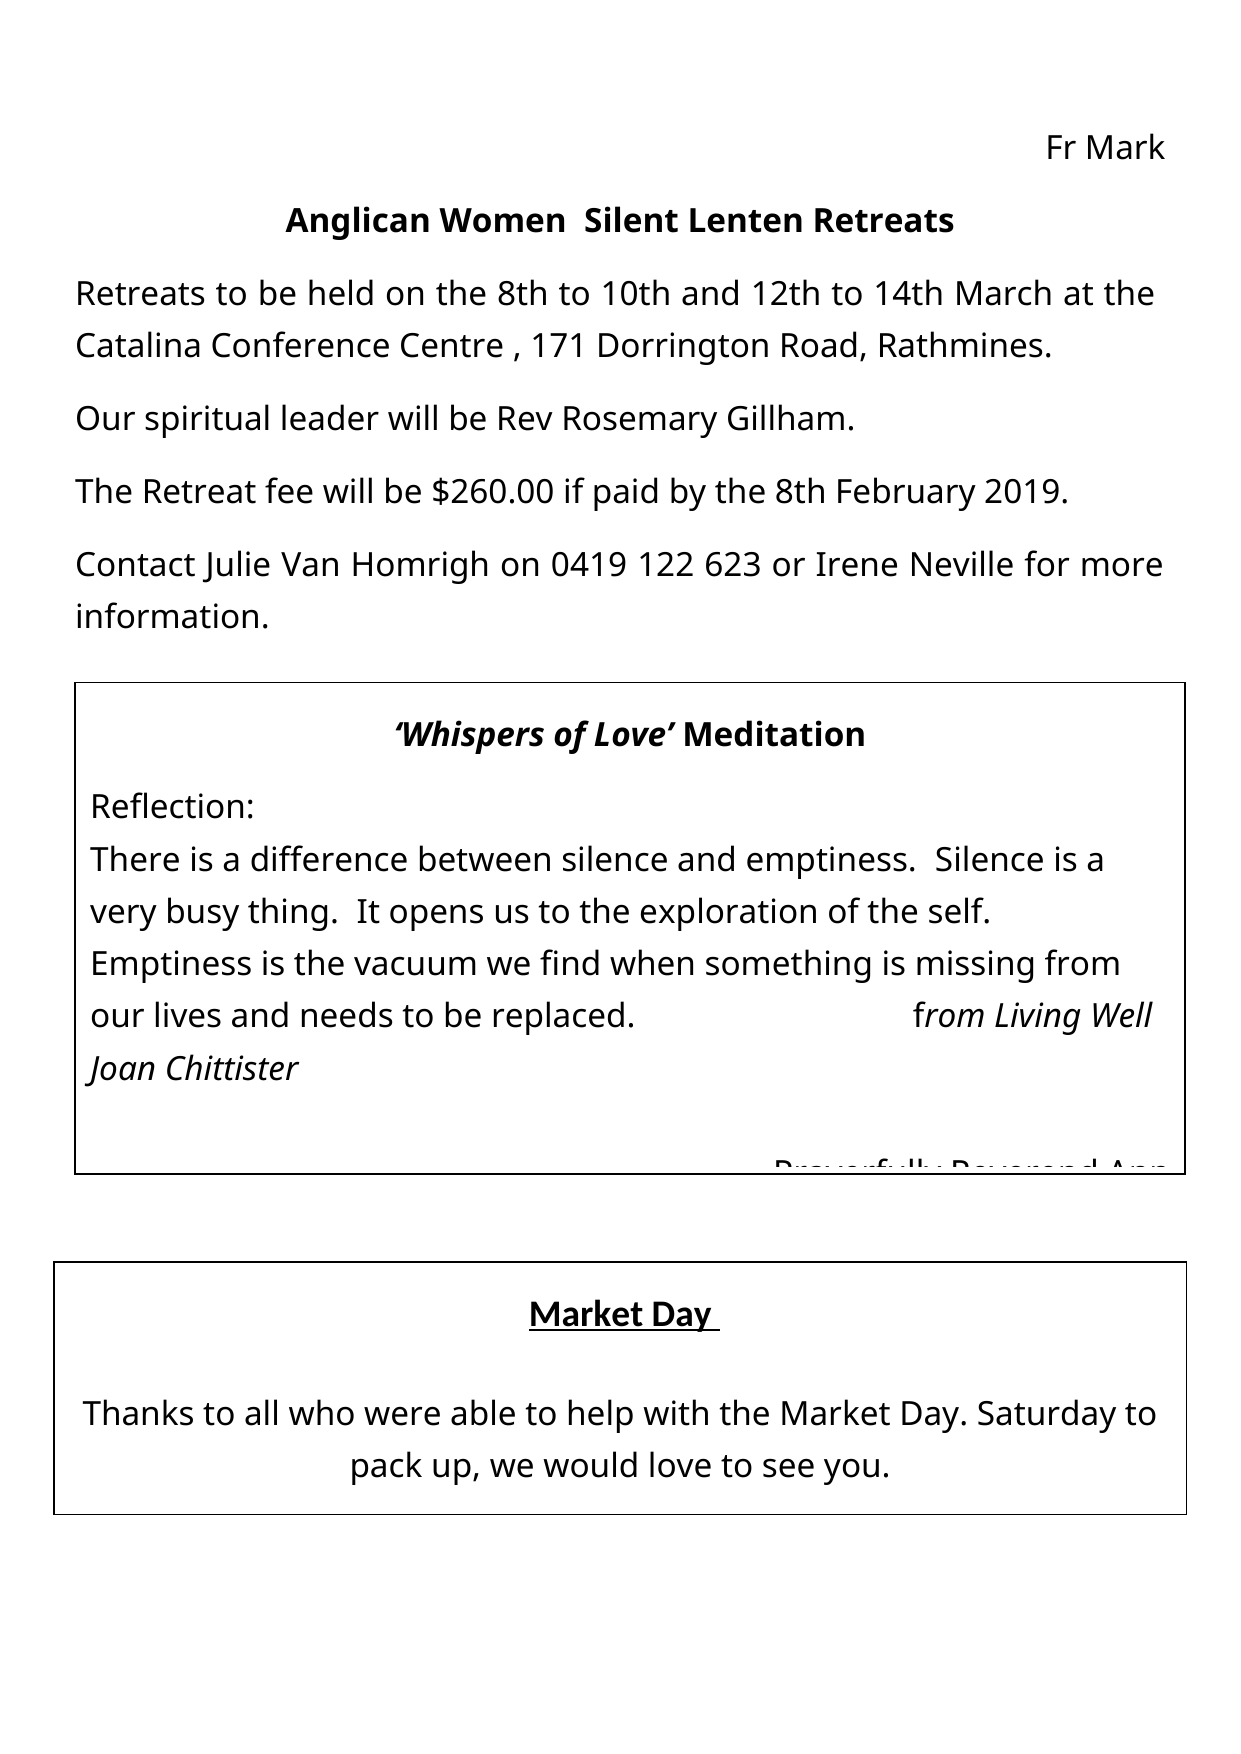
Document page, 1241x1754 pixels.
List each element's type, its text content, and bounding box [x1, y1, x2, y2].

text Fr Mark [75, 124, 1165, 169]
text Contact Julie Van Homrigh on 0419 122 623 or Irene Neville for more information. [75, 541, 1165, 639]
text The Retreat fee will be $260.00 if paid by the 8th February 2019. [75, 468, 1165, 513]
text Retreats to be held on the 8th to 10th and 12th to 14th March at the Catalina Conference Centre , 171 Dorrington Road, Rathmines. [75, 270, 1165, 367]
text Our spiritual leader will be Rev Rosemary Gillham. [75, 395, 1165, 441]
text Anglican Women Silent Lenten Retreats [75, 197, 1165, 242]
